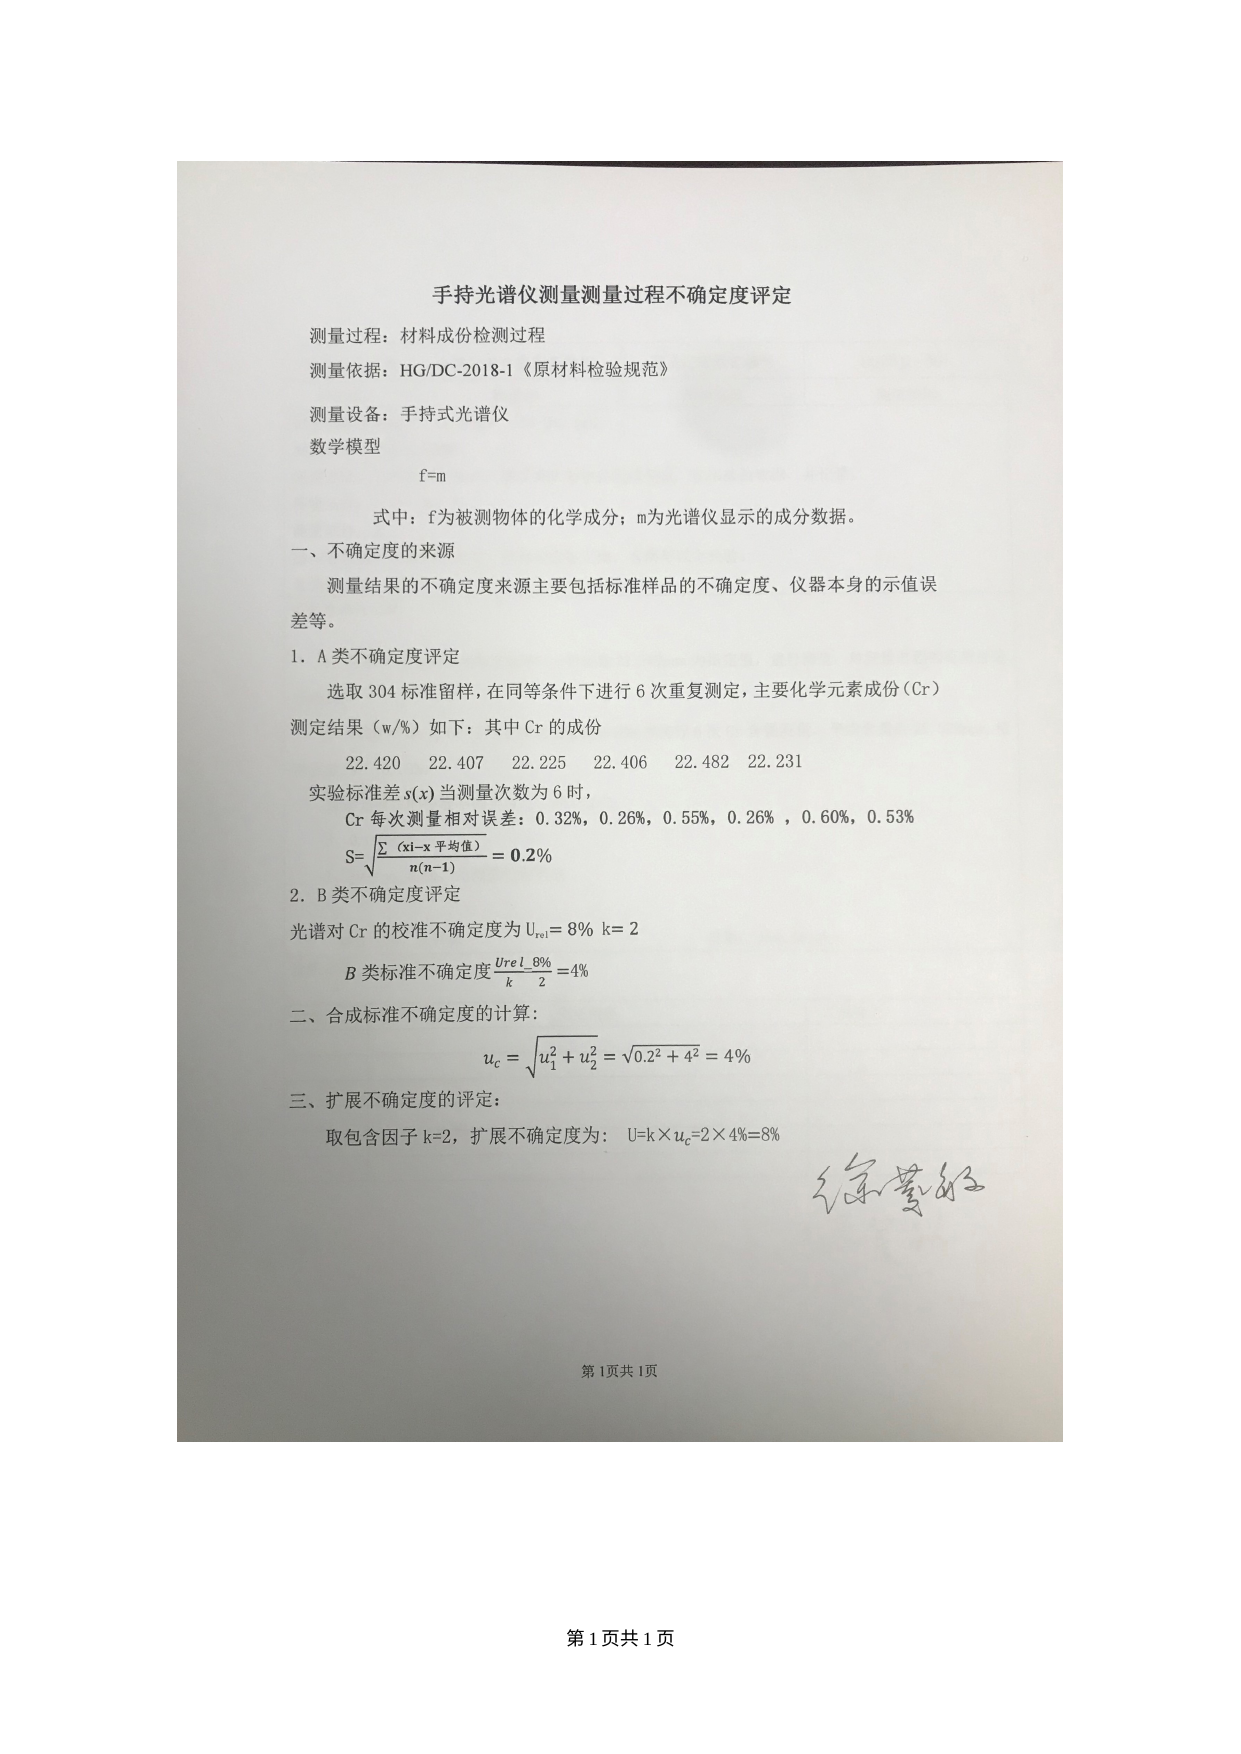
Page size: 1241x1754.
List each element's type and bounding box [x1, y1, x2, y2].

picture [177, 161, 1063, 1442]
